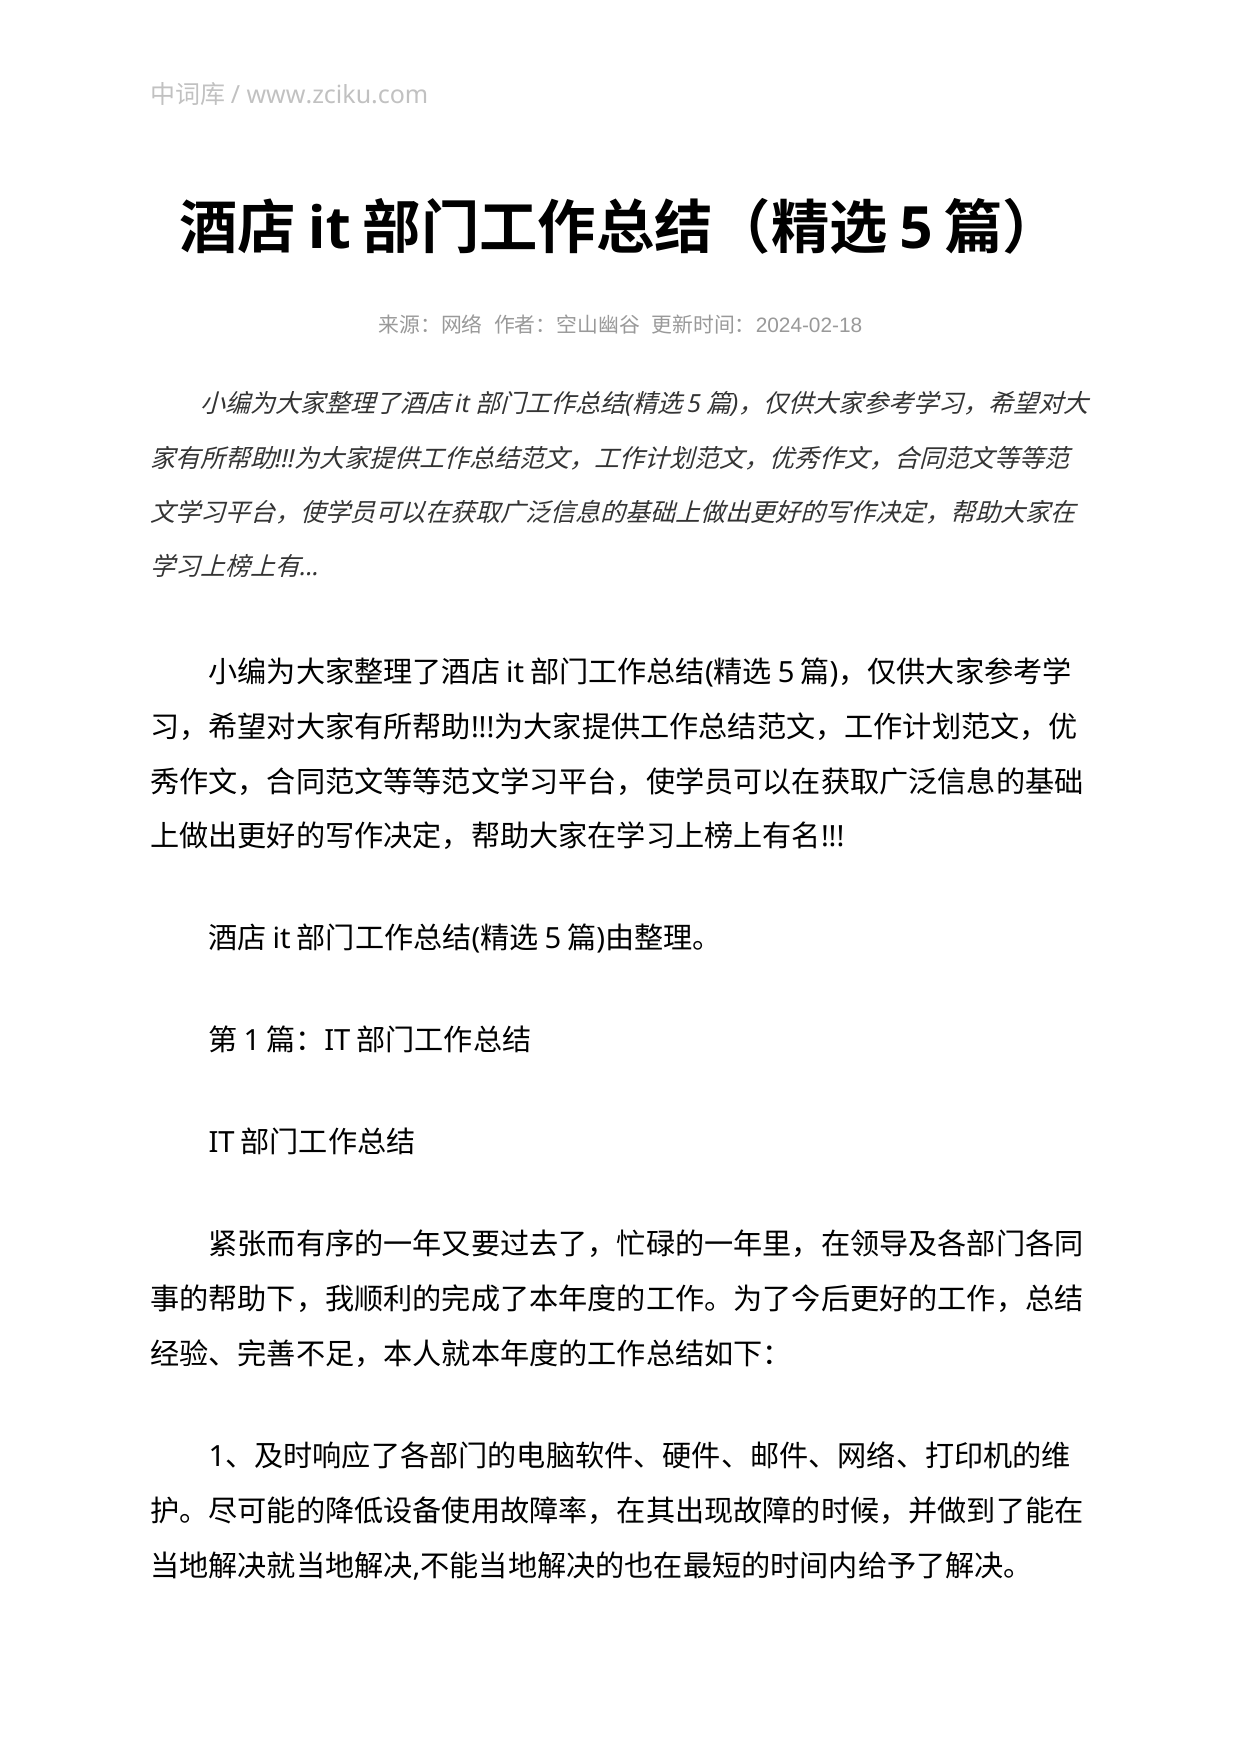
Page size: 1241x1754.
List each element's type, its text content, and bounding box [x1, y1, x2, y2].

text 第1篇：IT部门工作总结 [150, 1017, 1090, 1059]
text 小编为大家整理了酒店it部门工作总结(精选5篇)，仅供大家参考学习，希望对大家有所帮助!!!为大家提供工作总结范文，工作计划范文，优秀作文，合同范文等等范文学习平台，使学员可以在获取广泛信息的基础上做出更好的写作决定，帮助大家在学习上榜上有... [150, 384, 1090, 583]
text 小编为大家整理了酒店it部门工作总结(精选5篇)，仅供大家参考学习，希望对大家有所帮助!!!为大家提供工作总结范文，工作计划范文，优秀作文，合同范文等等范文学习平台，使学员可以在获取广泛信息的基础上做出更好的写作决定，帮助大家在学习上榜上有名!!! [150, 648, 1090, 855]
subtitle 酒店it部门工作总结（精选5篇） [150, 181, 1090, 266]
text 紧张而有序的一年又要过去了，忙碌的一年里，在领导及各部门各同事的帮助下，我顺利的完成了本年度的工作。为了今后更好的工作，总结经验、完善不足，本人就本年度的工作总结如下： [150, 1221, 1090, 1373]
text IT部门工作总结 [150, 1119, 1090, 1161]
text 酒店it部门工作总结(精选5篇)由整理。 [150, 915, 1090, 957]
text 来源：网络 作者：空山幽谷 更新时间：2024-02-18 [150, 313, 1090, 337]
text 1、及时响应了各部门的电脑软件、硬件、邮件、网络、打印机的维护。尽可能的降低设备使用故障率，在其出现故障的时候，并做到了能在当地解决就当地解决,不能当地解决的也在最短的时间内给予了解决。 [150, 1432, 1090, 1585]
